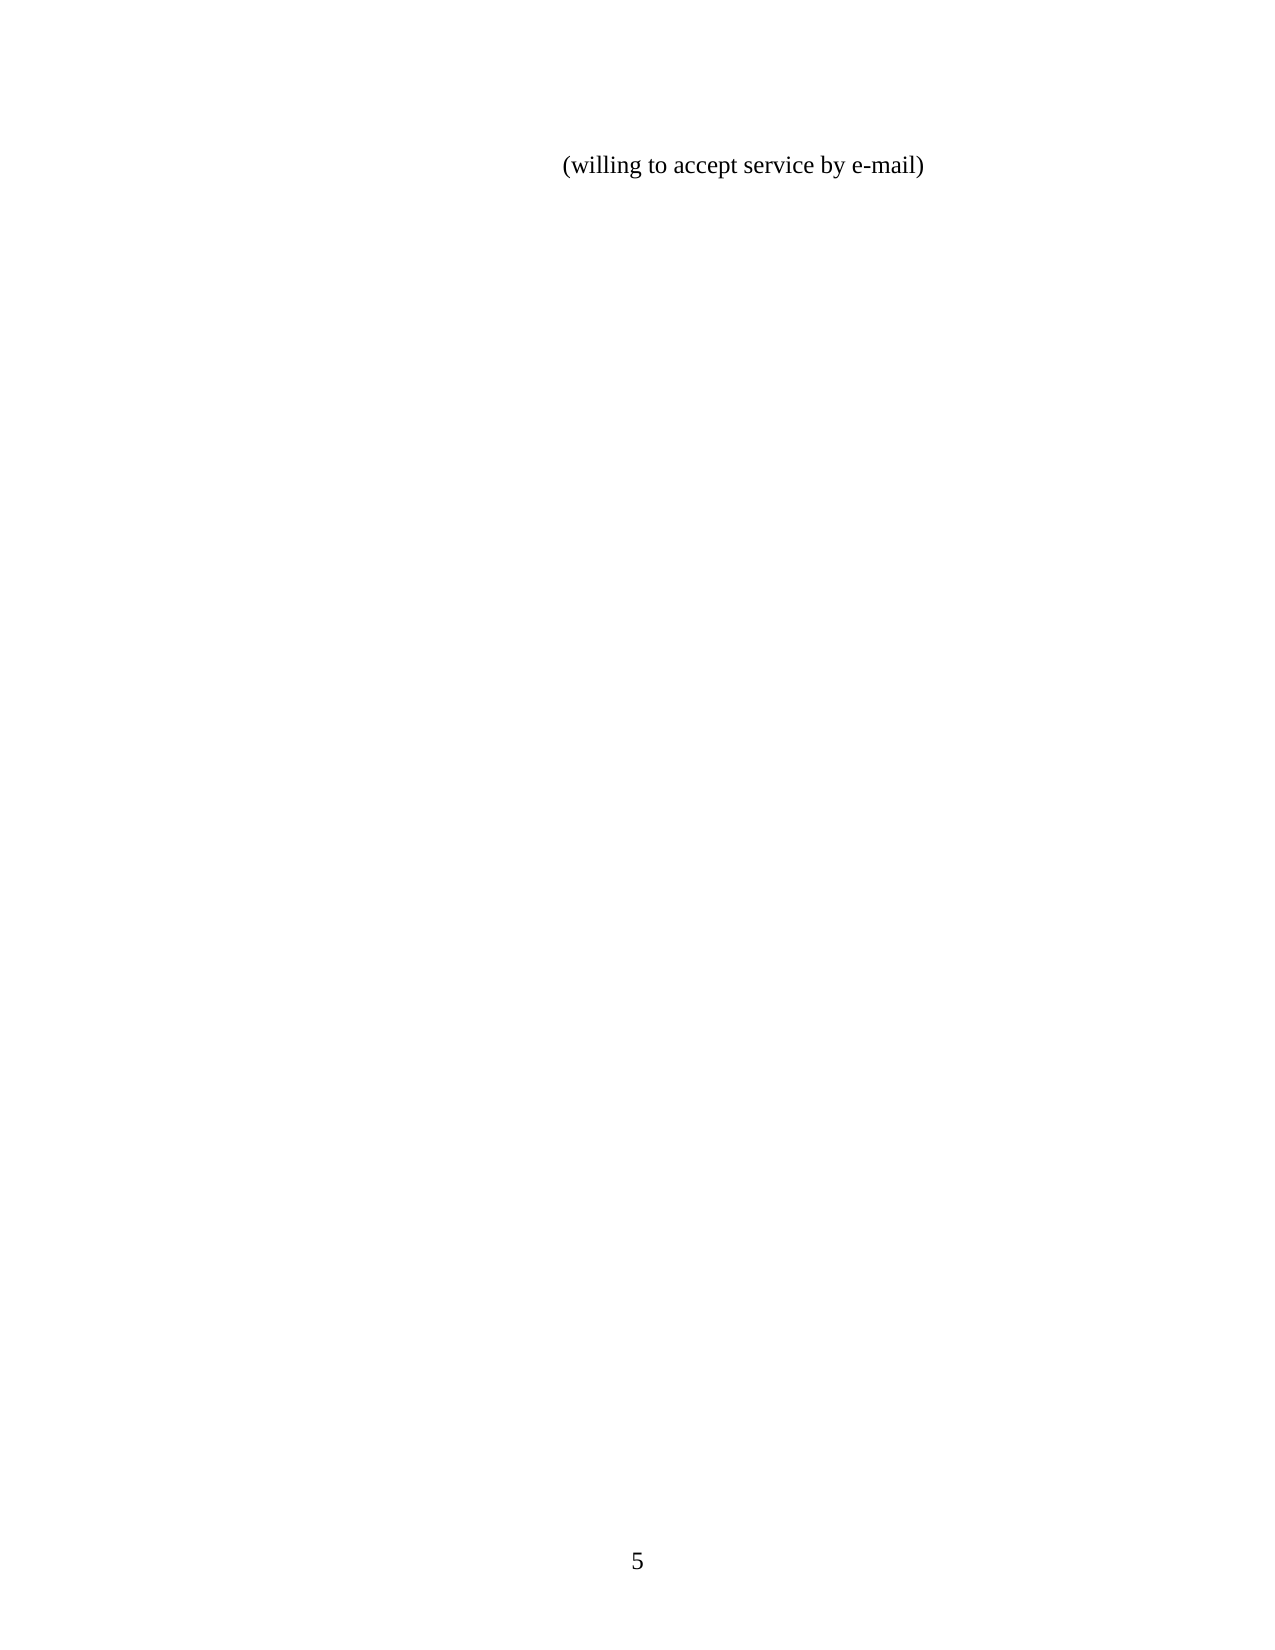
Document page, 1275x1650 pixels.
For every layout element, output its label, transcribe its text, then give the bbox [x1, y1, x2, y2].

text (willing to accept service by e-mail) [187, 150, 1087, 179]
